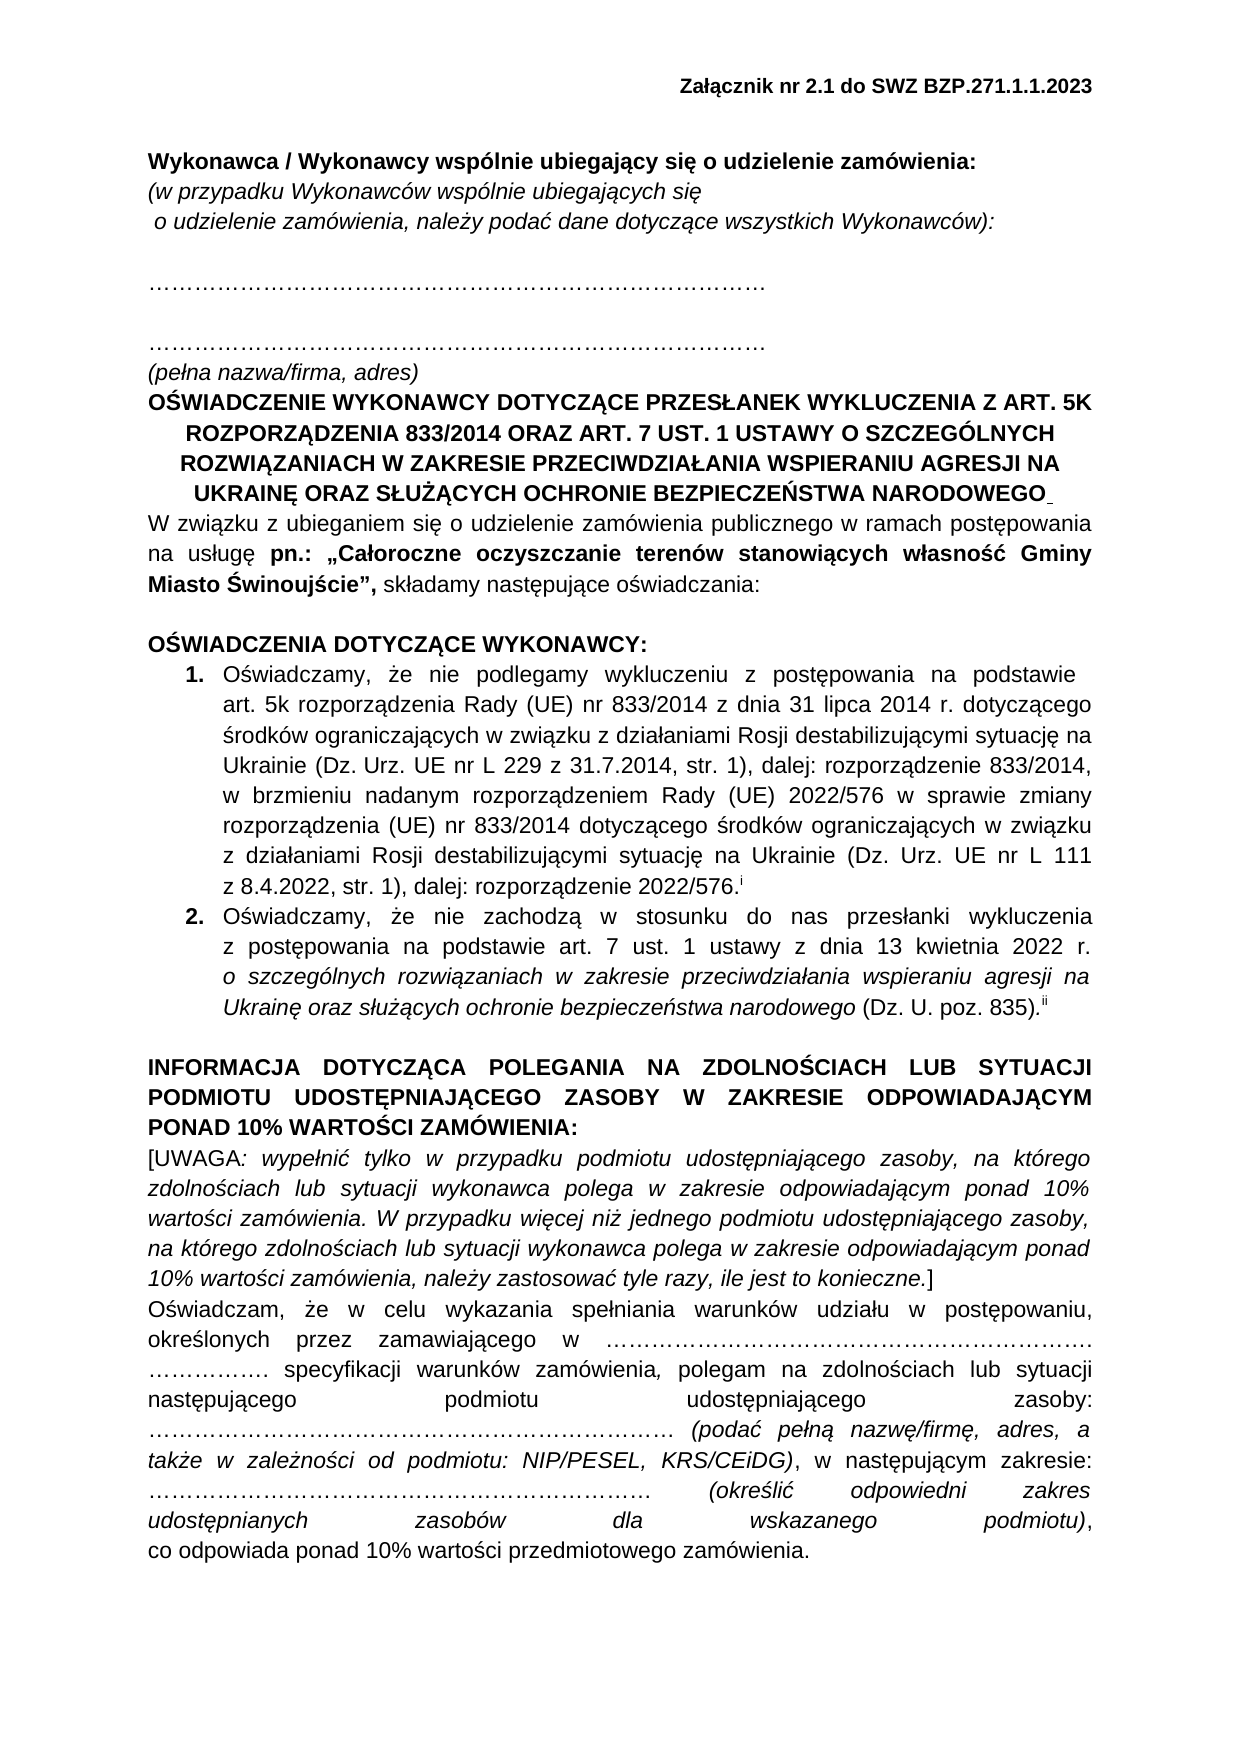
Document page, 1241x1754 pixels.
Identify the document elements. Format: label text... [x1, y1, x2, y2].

text [UWAGA: wypełnić tylko w przypadku podmiotu udostępniającego zasoby, na którego zdolnościach lub sytuacji wykonawca polega w zakresie odpowiadającym ponad 10% wartości zamówienia. W przypadku więcej niż jednego podmiotu udostępniającego zasoby, na którego zdolnościach lub sytuacji wykonawca polega w zakresie odpowiadającym ponad 10% wartości zamówienia, należy zastosować tyle razy, ile jest to konieczne.] [148, 1144, 1093, 1292]
text W związku z ubieganiem się o udzielenie zamówienia publicznego w ramach postępowania na usługę pn.: „Całoroczne oczyszczanie terenów stanowiących własność Gminy Miasto Świnoujście”, składamy następujące oświadczania: [148, 510, 1093, 597]
text o udzielenie zamówienia, należy podać dane dotyczące wszystkich Wykonawców): [148, 208, 1086, 234]
text OŚWIADCZENIE WYKONAWCY DOTYCZĄCE PRZESŁANEK WYKLUCZENIA Z ART. 5K ROZPORZĄDZENIA 833/2014 ORAZ ART. 7 UST. 1 USTAWY o szczególnych rozwiązaniach w zakresie przeciwdziałania wspieraniu agresji na Ukrainę oraz służących ochronie bezpieczeństwa narodowego [148, 389, 1093, 506]
text Oświadczam, że w celu wykazania spełniania warunków udziału w postępowaniu, określonych przez zamawiającego w ……………………………………………………….……………. specyfikacji warunków zamówienia, polegam na zdolnościach lub sytuacji następującego podmiotu udostępniającego zasoby: …………………………………………………………… (podać pełną nazwę/firmę, adres, a także w zależności od podmiotu: NIP/PESEL, KRS/CEiDG), w następującym zakresie: ………………………………………………………… (określić odpowiedni zakres udostępnianych zasobów dla wskazanego podmiotu), co odpowiada ponad 10% wartości przedmiotowego zamówienia. [148, 1296, 1093, 1563]
text ……………………………………………………………………… [148, 329, 1086, 355]
text Wykonawca / Wykonawcy wspólnie ubiegający się o udzielenie zamówienia: [148, 148, 1086, 174]
text (pełna nazwa/firma, adres) [148, 359, 1086, 385]
text ……………………………………………………………………… [148, 268, 1086, 295]
list Oświadczamy, że nie zachodzą w stosunku do nas przesłanki wykluczenia z postępowania na podstawie art. 7 ust. 1 ustawy z dnia 13 kwietnia 2022 r. o szczególnych rozwiązaniach w zakresie przeciwdziałania wspieraniu agresji na Ukrainę oraz służących ochronie bezpieczeństwa narodowego (Dz. U. poz. 835). [185, 903, 1093, 1020]
text OŚWIADCZENIA DOTYCZĄCE WYKONAWCY: [148, 631, 1093, 657]
text INFORMACJA DOTYCZĄCA POLEGANIA NA ZDOLNOŚCIACH LUB SYTUACJI PODMIOTU UDOSTĘPNIAJĄCEGO ZASOBY W ZAKRESIE ODPOWIADAJĄCYM PONAD 10% WARTOŚCI ZAMÓWIENIA: [148, 1054, 1093, 1141]
text (w przypadku Wykonawców wspólnie ubiegających się [148, 178, 1086, 204]
list Oświadczamy, że nie podlegamy wykluczeniu z postępowania na podstawie art. 5k rozporządzenia Rady (UE) nr 833/2014 z dnia 31 lipca 2014 r. dotyczącego środków ograniczających w związku z działaniami Rosji destabilizującymi sytuację na Ukrainie (Dz. Urz. UE nr L 229 z 31.7.2014, str. 1), dalej: rozporządzenie 833/2014, w brzmieniu nadanym rozporządzeniem Rady (UE) 2022/576 w sprawie zmiany rozporządzenia (UE) nr 833/2014 dotyczącego środków ograniczających w związku z działaniami Rosji destabilizującymi sytuację na Ukrainie (Dz. Urz. UE nr L 111 z 8.4.2022, str. 1), dalej: rozporządzenie 2022/576. [185, 661, 1093, 899]
